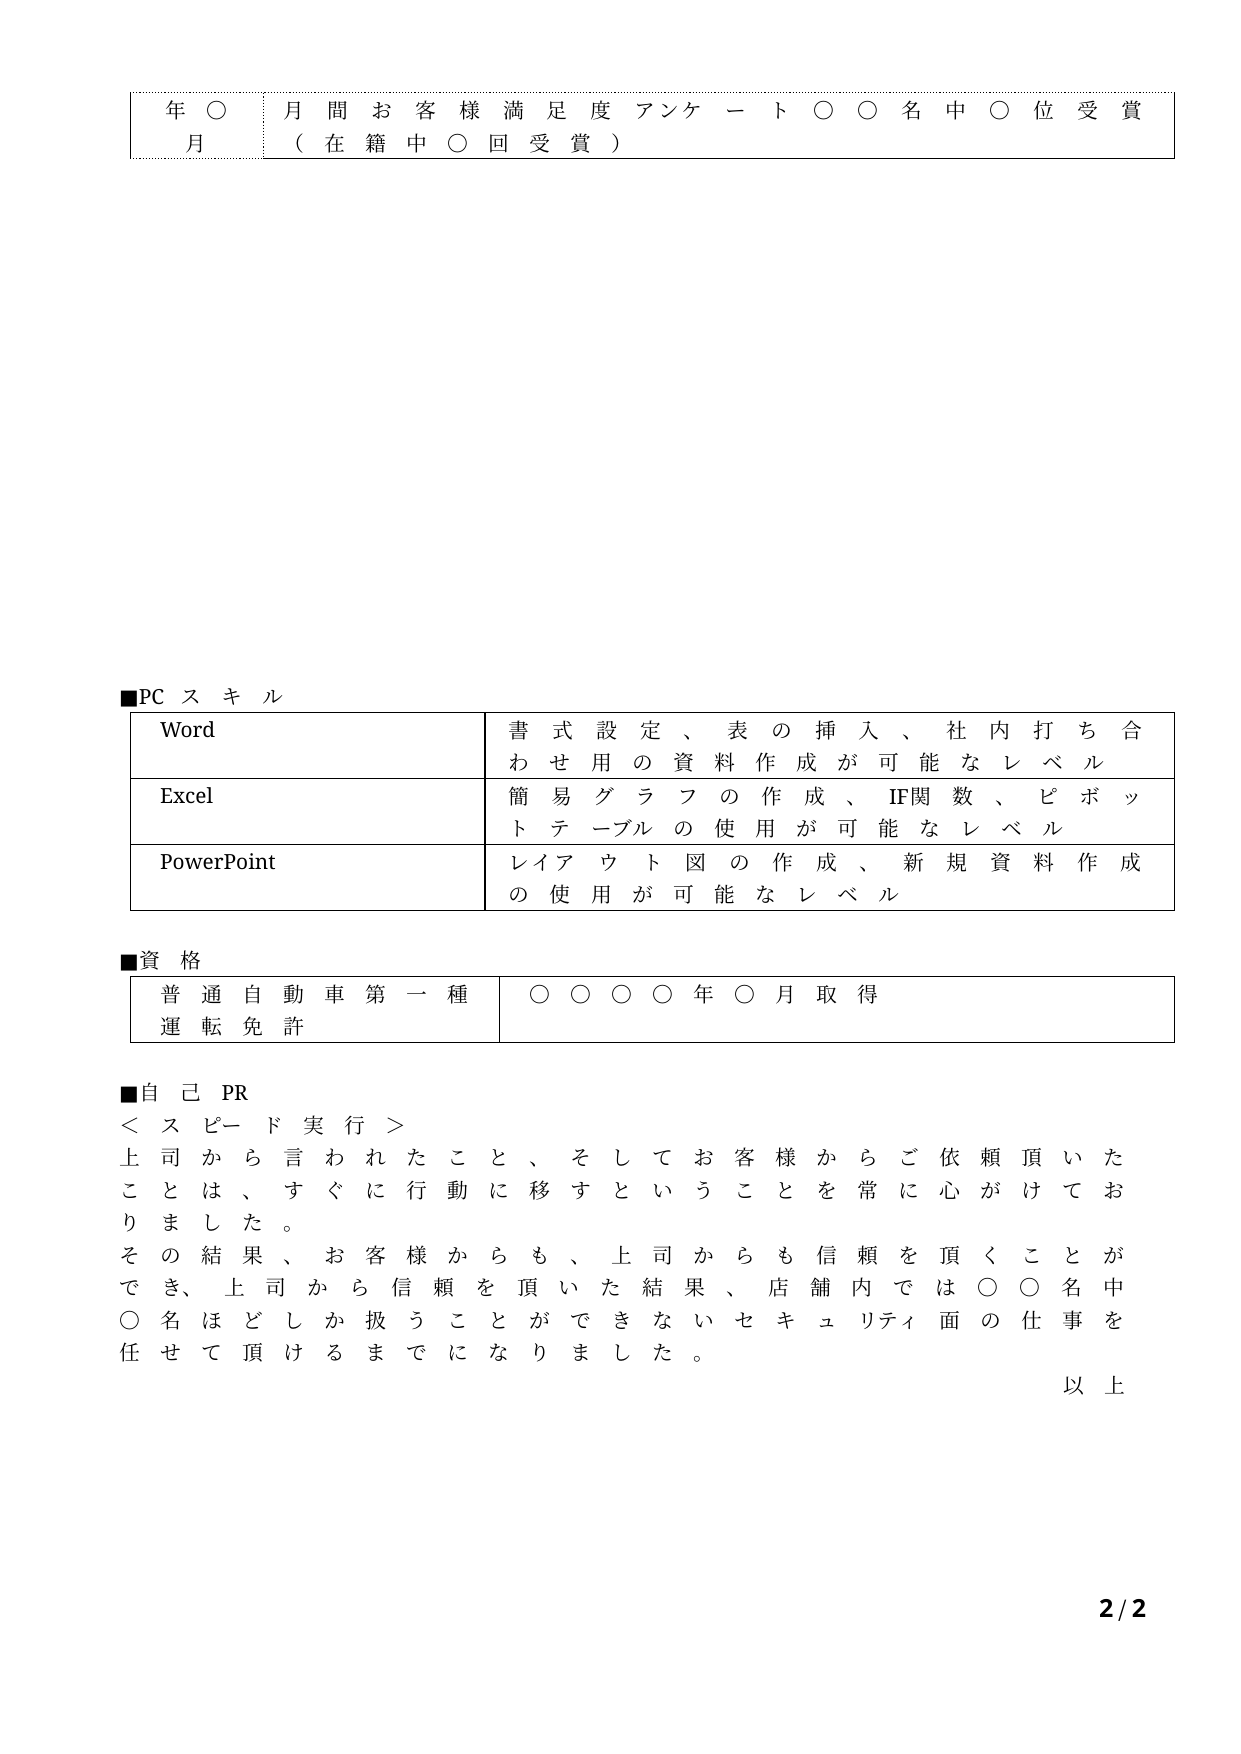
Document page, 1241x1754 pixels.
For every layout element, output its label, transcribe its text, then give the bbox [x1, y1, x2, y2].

table_header 〇〇〇〇年〇月取得 [500, 977, 1174, 1042]
text ■自己PR [119, 1076, 1145, 1108]
table_cell レイアウト図の作成、新規資料作成の使用が可能なレベル [486, 845, 1174, 910]
table_cell PowerPoint [131, 845, 484, 910]
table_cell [264, 92, 1174, 158]
table_header 書式設定、表の挿入、社内打ち合わせ用の資料作成が可能なレベル [486, 713, 1174, 778]
text ■資格 [119, 943, 1145, 976]
table_header Word [131, 713, 484, 778]
text 上司から言われたこと、そしてお客様からご依頼頂いたことは、すぐに行動に移すということを常に心がけておりました。 [119, 1141, 1145, 1238]
table_cell Excel [131, 779, 484, 844]
table_cell 〇〇〇〇年〇月 ～ 〇〇〇〇年〇月 [131, 92, 263, 158]
text 以上 [119, 1368, 1145, 1401]
text その結果、お客様からも、上司からも信頼を頂くことができ、上司から信頼を頂いた結果、店舗内では〇〇名中〇名ほどしか扱うことができないセキュリティ面の仕事を任せて頂けるまでになりました。 [119, 1238, 1145, 1368]
table_cell 簡易グラフの作成、IF関数、ピボットテーブルの使用が可能なレベル [486, 779, 1174, 844]
table_header 普通自動車第一種運転免許 [131, 977, 499, 1042]
text ＜スピード実行＞ [119, 1108, 1145, 1141]
text ■PCスキル [119, 679, 1145, 712]
